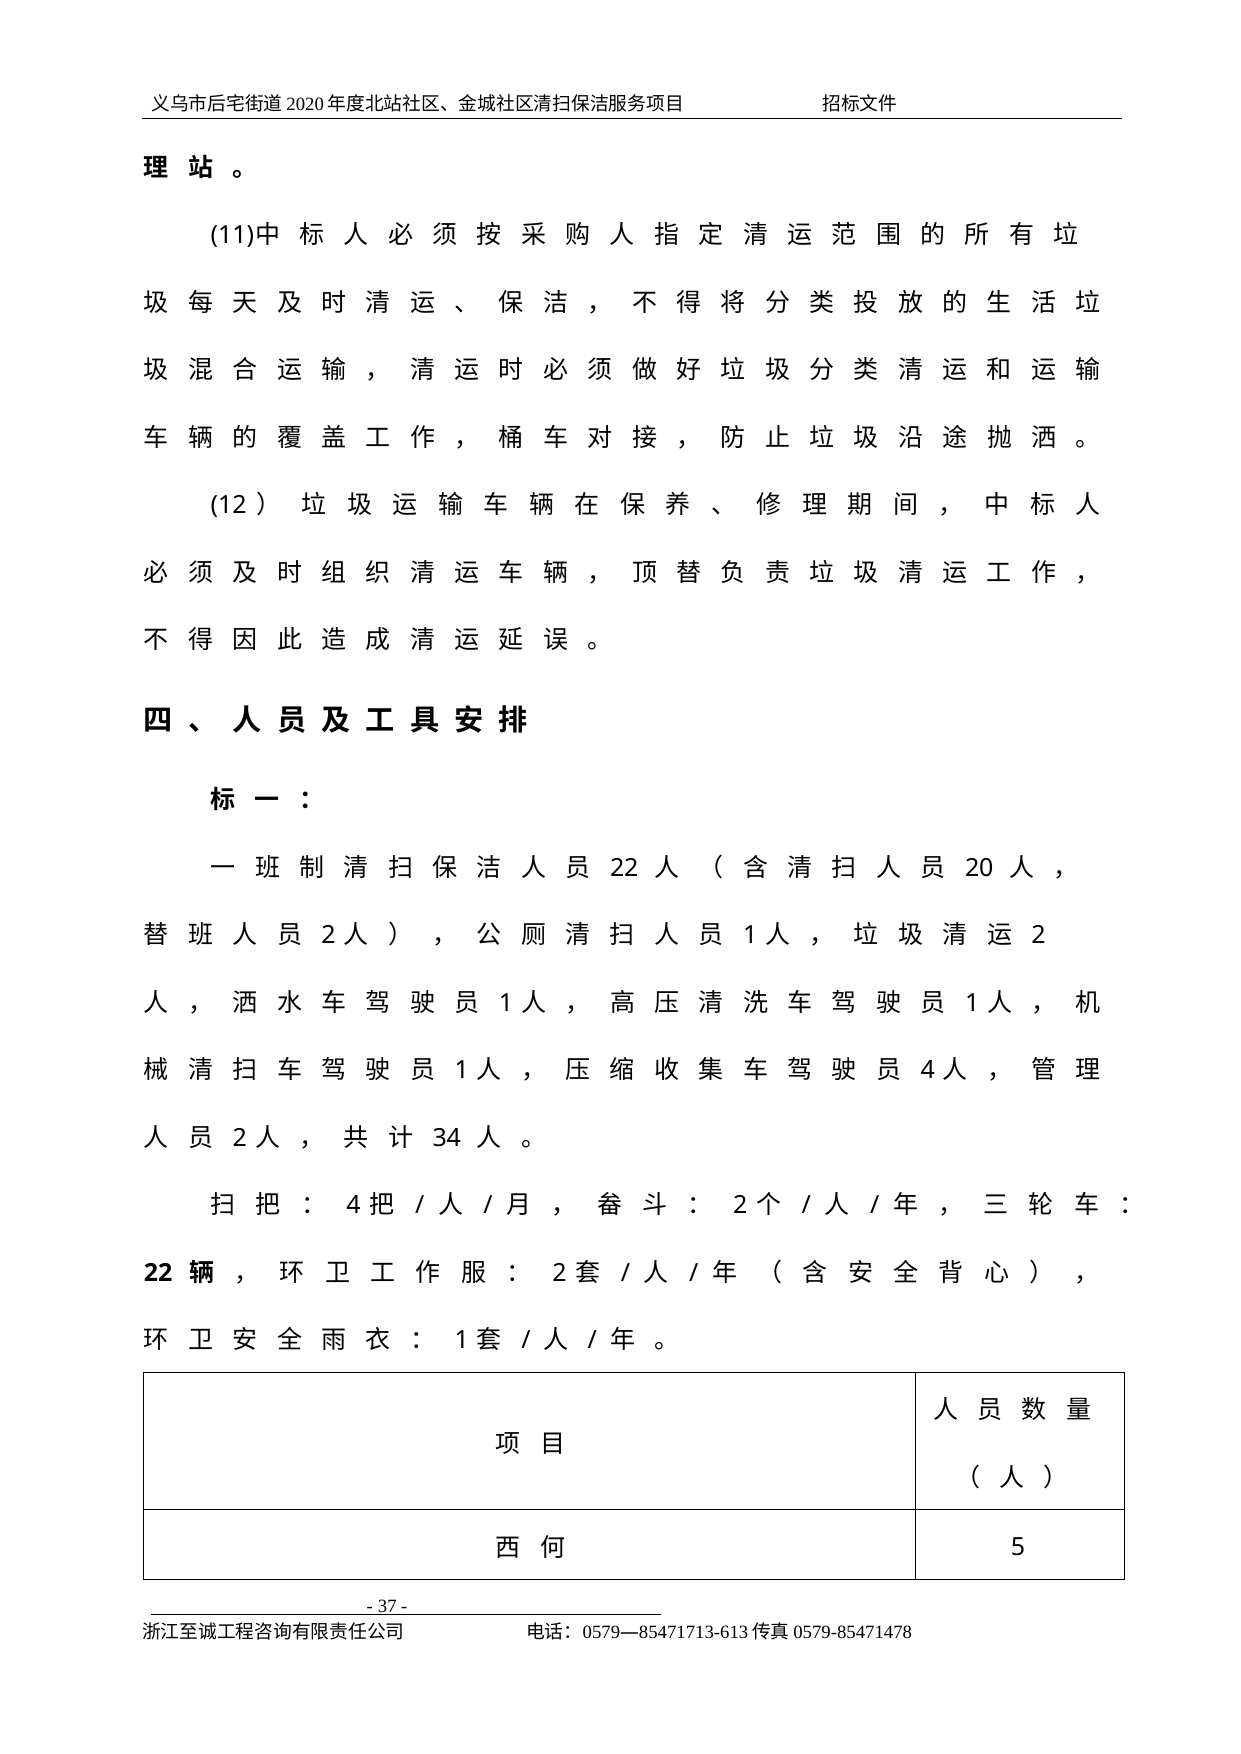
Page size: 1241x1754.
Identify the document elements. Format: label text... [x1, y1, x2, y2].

text 标一： [144, 764, 1120, 832]
table_header 项目 [144, 1373, 915, 1509]
text (11)中标人必须按采购人指定清运范围的所有垃圾每天及时清运、保洁，不得将分类投放的生活垃圾混合运输，清运时必须做好垃圾分类清运和运输车辆的覆盖工作，桶车对接，防止垃圾沿途抛洒。 [144, 199, 1120, 469]
text (12）垃圾运输车辆在保养、修理期间，中标人必须及时组织清运车辆，顶替负责垃圾清运工作，不得因此造成清运延误。 [144, 469, 1120, 672]
subtitle 四、人员及工具安排 [144, 684, 1120, 752]
text 扫把：4把/人/月，畚斗：2个/人/年，三轮车：22辆，环卫工作服：2套/人/年（含安全背心），环卫安全雨衣：1套/人/年。 [144, 1169, 1120, 1372]
text 一班制清扫保洁人员22人（含清扫人员20人，替班人员2人），公厕清扫人员1人，垃圾清运2人，洒水车驾驶员1人，高压清洗车驾驶员1人，机械清扫车驾驶员1人，压缩收集车驾驶员4人，管理人员2人，共计34人。 [144, 832, 1120, 1169]
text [144, 132, 1120, 199]
table_cell 西何 [144, 1510, 915, 1579]
table_header 人员数量（人） [916, 1373, 1124, 1509]
table_cell 5 [916, 1510, 1124, 1579]
